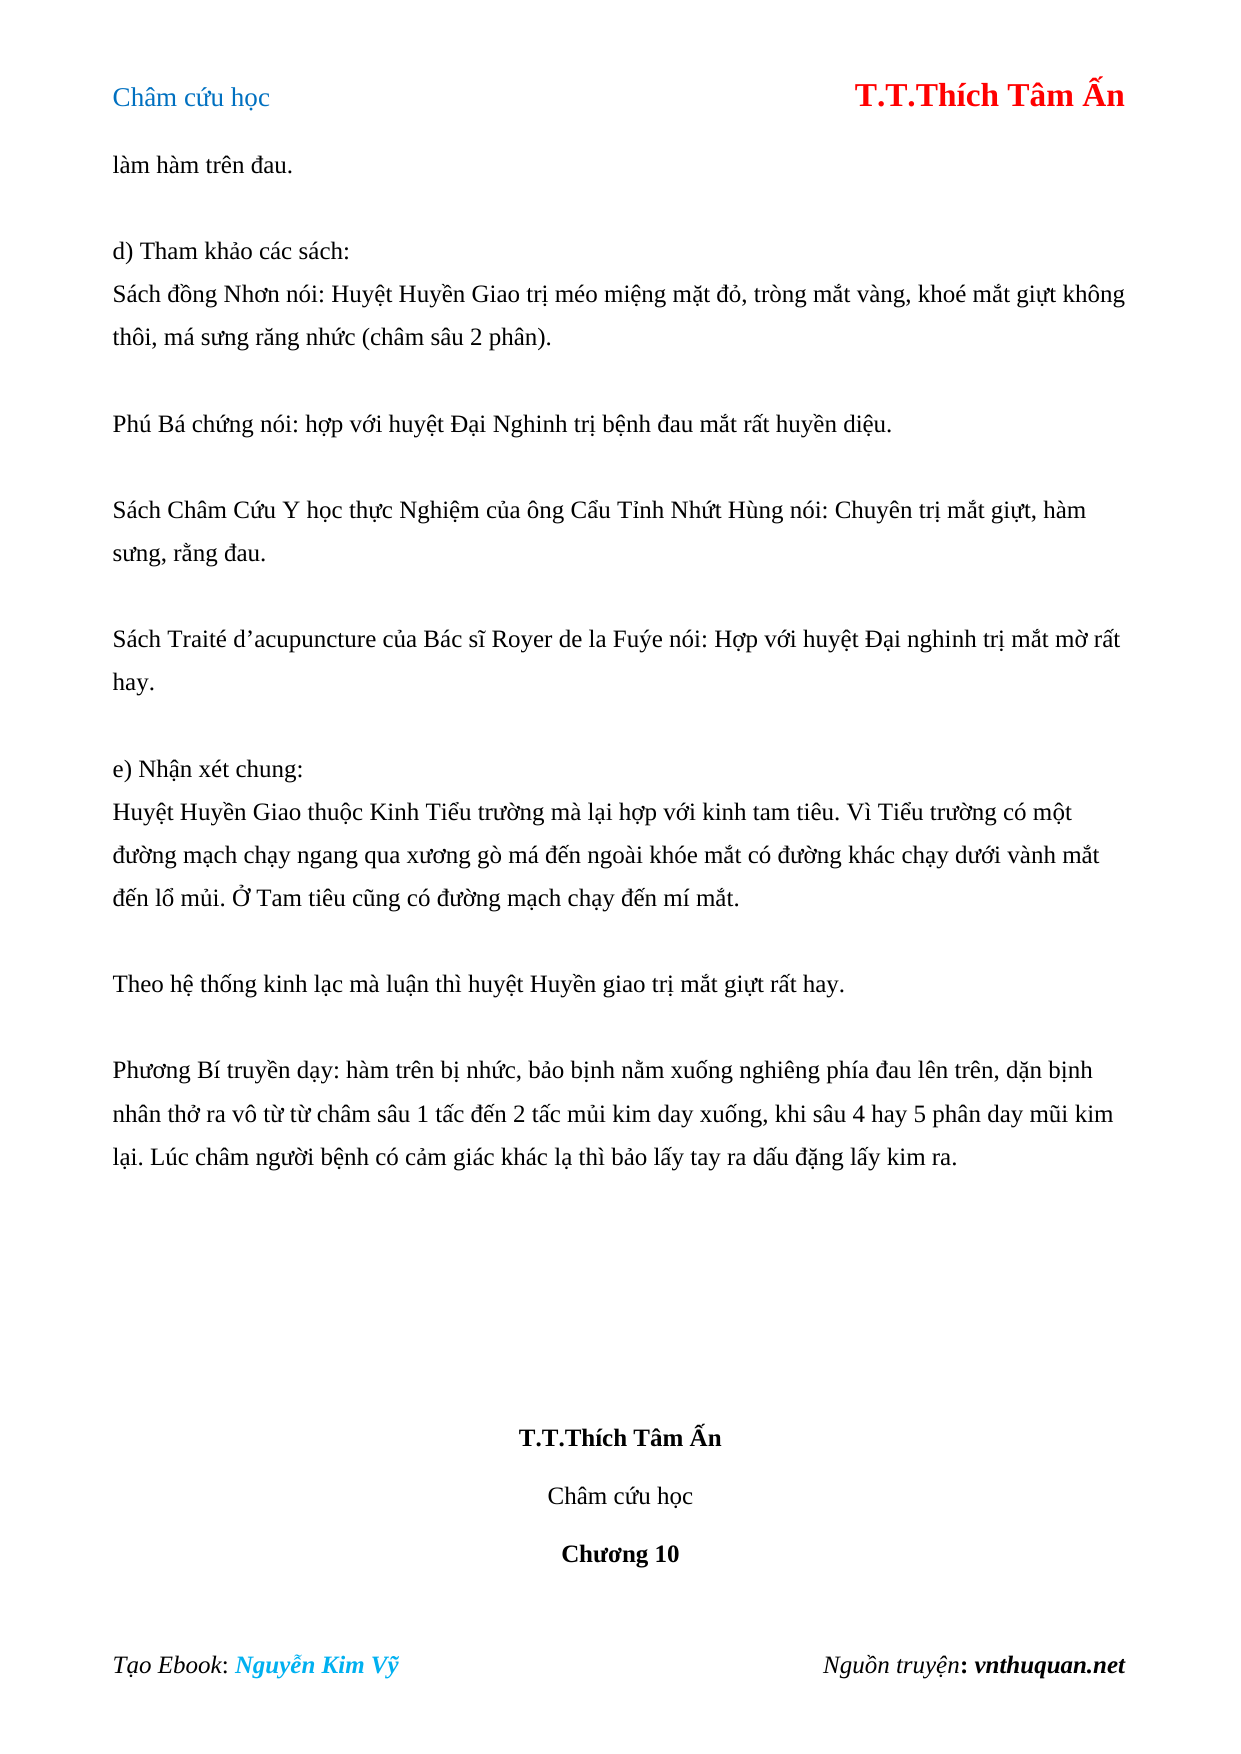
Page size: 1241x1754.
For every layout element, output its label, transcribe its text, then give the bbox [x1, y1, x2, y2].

text T.T.Thích Tâm Ấn [112, 1423, 1128, 1452]
text Chương 10 [112, 1539, 1128, 1567]
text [112, 150, 1128, 1214]
text Châm cứu học [112, 1481, 1128, 1509]
